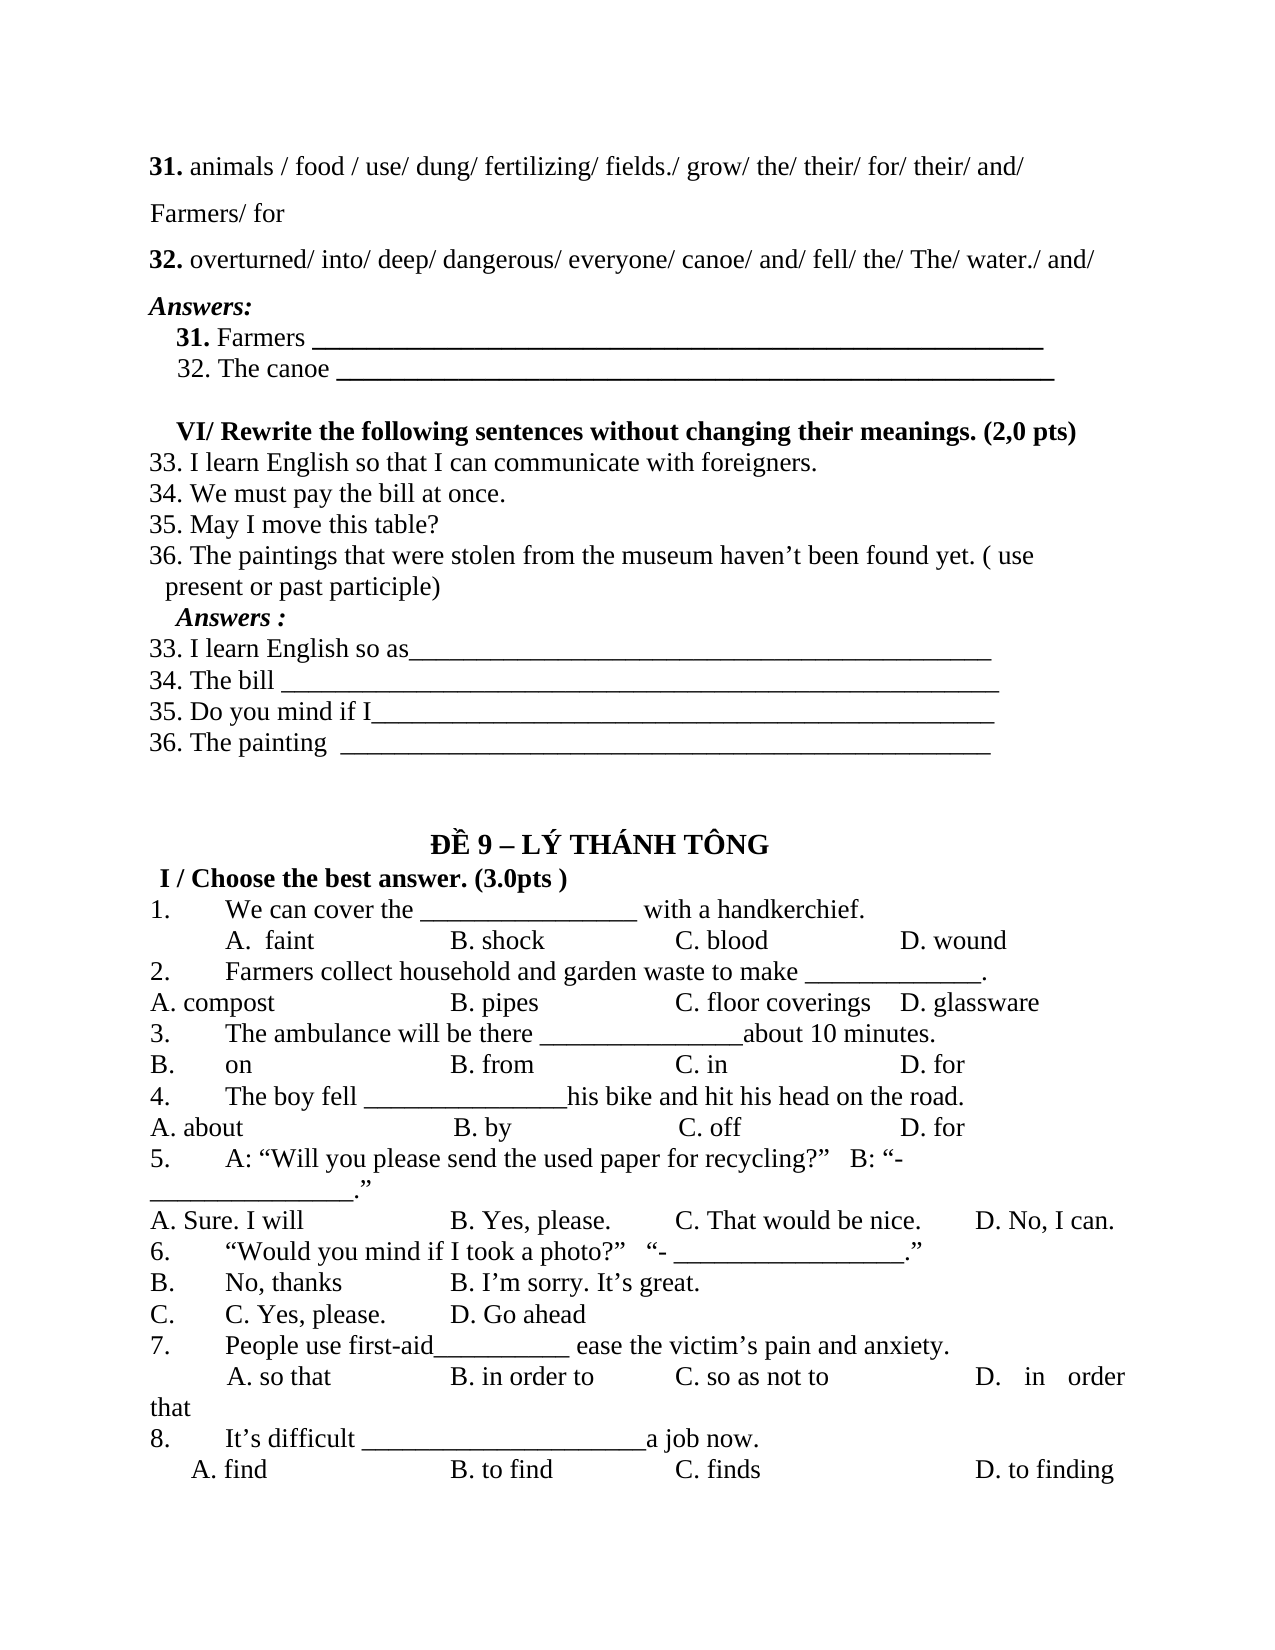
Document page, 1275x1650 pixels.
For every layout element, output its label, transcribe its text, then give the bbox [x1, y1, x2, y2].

text 36. The painting ________________________________________________ [149, 726, 1125, 757]
list People use first-aid__________ ease the victim’s pain and anxiety. [150, 1329, 1125, 1360]
text 36. The paintings that were stolen from the museum haven’t been found yet. ( use present or past participle) [149, 539, 1116, 601]
text I / Choose the best answer. (3.0pts ) [150, 862, 1125, 893]
text Answers: [149, 290, 1125, 321]
list “Would you mind if I took a photo?” “- _________________.” [150, 1235, 1125, 1267]
list No, thanks B. I’m sorry. It’s great. [150, 1267, 1125, 1298]
list It’s difficult _____________________a job now. [150, 1422, 1125, 1453]
text Answers : [149, 601, 1125, 633]
list C. Yes, please. D. Go ahead [150, 1298, 1125, 1329]
text A. so that B. in order to C. so as not to D. in order that [150, 1360, 1125, 1422]
text 33. I learn English so as___________________________________________ [149, 633, 1125, 664]
list The ambulance will be there _______________about 10 minutes. [150, 1017, 1125, 1048]
text A. Sure. I will B. Yes, please. C. That would be nice. D. No, I can. [150, 1204, 1125, 1235]
text A. find B. to find C. finds D. to finding [150, 1453, 1166, 1484]
text VI/ Rewrite the following sentences without changing their meanings. (2,0 pts) [149, 414, 1125, 446]
text 35. Do you mind if I______________________________________________ [149, 695, 1125, 726]
text 33. I learn English so that I can communicate with foreigners. [149, 446, 1116, 477]
list A: “Will you please send the used paper for recycling?” B: “- _______________.” [150, 1142, 1125, 1204]
text A. about B. by C. off D. for [150, 1111, 1125, 1142]
list on B. from C. in D. for [150, 1048, 1125, 1080]
subtitle ĐỀ 9 – LÝ THÁNH TÔNG [149, 827, 1050, 860]
text 34. We must pay the bill at once. [149, 477, 1116, 508]
text A. faint B. shock C. blood D. wound [150, 924, 1125, 955]
list The boy fell _______________his bike and hit his head on the road. [150, 1080, 1125, 1111]
list Farmers collect household and garden waste to make _____________. [150, 955, 1125, 986]
text 31. animals / food / use/ dung/ fertilizing/ fields./ grow/ the/ their/ for/ their/ and/ Farmers/ for [149, 150, 1125, 228]
text A. compost B. pipes C. floor coverings D. glassware [150, 986, 1125, 1017]
text 34. The bill _____________________________________________________ [149, 664, 1125, 695]
list We can cover the ________________ with a handkerchief. [150, 893, 1125, 924]
text 35. May I move this table? [149, 508, 1116, 539]
text 32. overturned/ into/ deep/ dangerous/ everyone/ canoe/ and/ fell/ the/ The/ water./ and/ [149, 243, 1125, 274]
text 32. The canoe _____________________________________________________ [150, 352, 1125, 383]
text 31. Farmers ______________________________________________________ [149, 321, 1125, 352]
